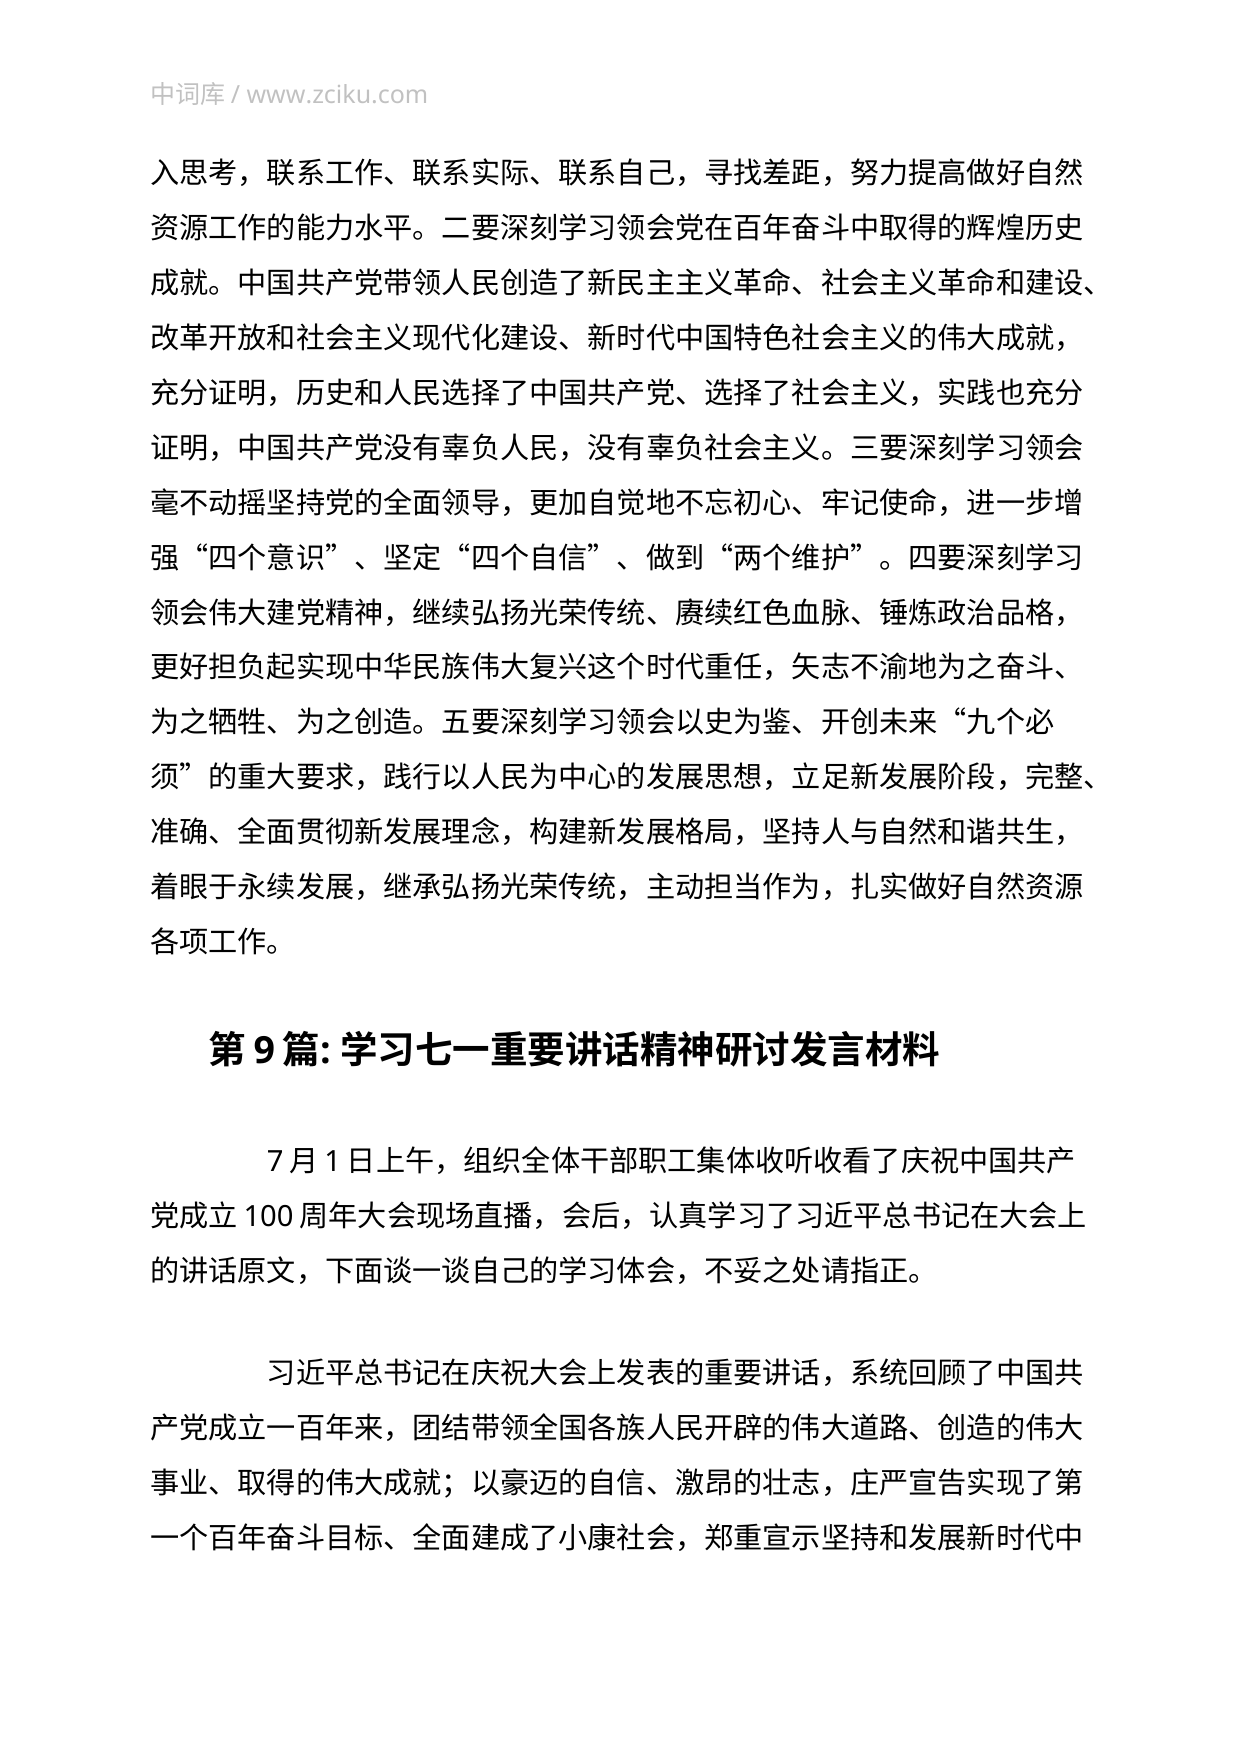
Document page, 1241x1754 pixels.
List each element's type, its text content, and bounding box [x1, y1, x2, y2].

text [150, 1350, 1090, 1557]
text 7月1日上午，组织全体干部职工集体收听收看了庆祝中国共产党成立100周年大会现场直播，会后，认真学习了习近平总书记在大会上的讲话原文，下面谈一谈自己的学习体会，不妥之处请指正。 [150, 1138, 1090, 1290]
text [150, 150, 1090, 961]
text 第9篇: 学习七一重要讲话精神研讨发言材料 [150, 1020, 1090, 1075]
